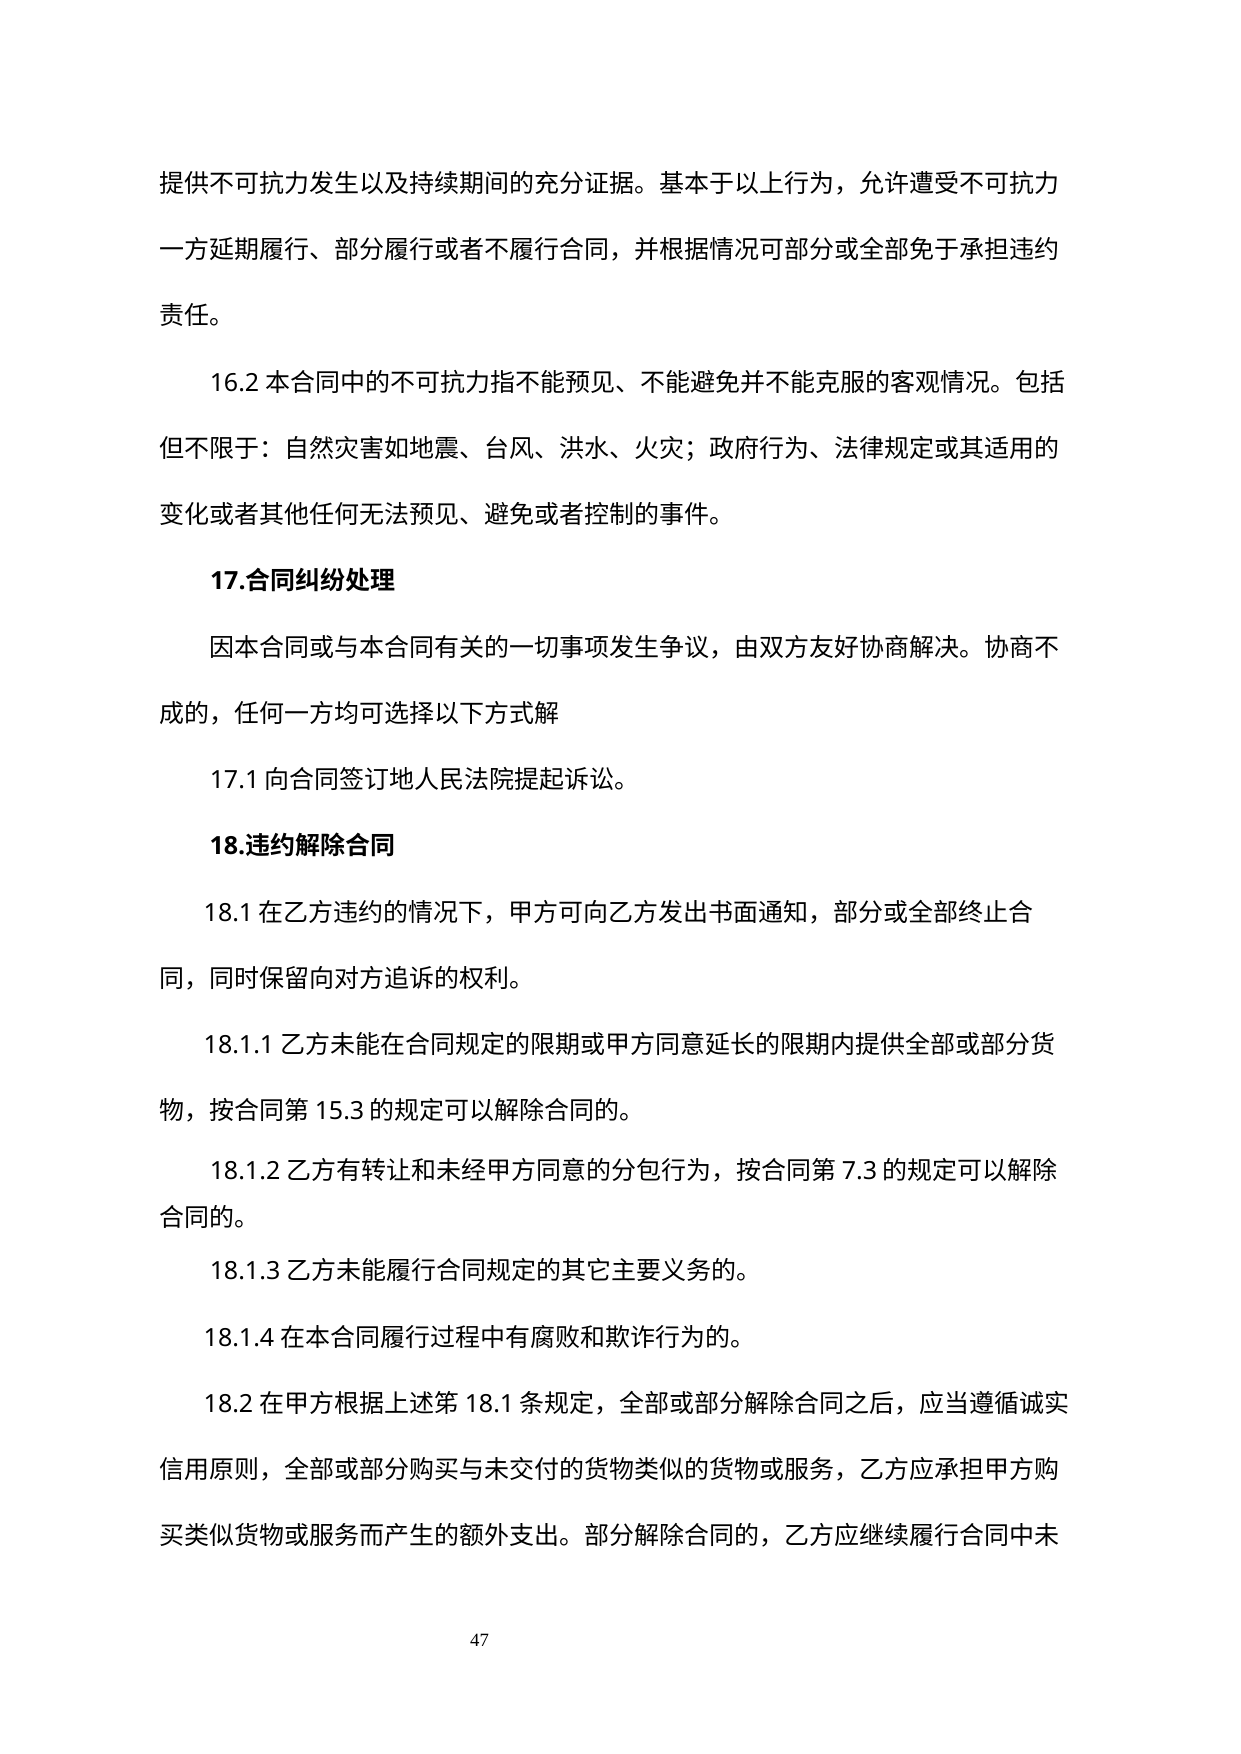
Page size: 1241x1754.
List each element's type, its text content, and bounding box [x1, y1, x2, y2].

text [159, 1368, 1081, 1567]
text 17.1向合同签订地人民法院提起诉讼。 [159, 744, 1081, 811]
text 16.2 本合同中的不可抗力指不能预见、不能避免并不能克服的客观情况。包括但不限于：自然灾害如地震、台风、洪水、火灾；政府行为、法律规定或其适用的变化或者其他任何无法预见、避免或者控制的事件。 [159, 347, 1081, 546]
text 18.1.4 在本合同履行过程中有腐败和欺诈行为的。 [159, 1302, 1081, 1368]
text 18.1.3 乙方未能履行合同规定的其它主要义务的。 [159, 1236, 1081, 1302]
text 18.违约解除合同 [159, 811, 1081, 877]
text 因本合同或与本合同有关的一切事项发生争议，由双方友好协商解决。协商不成的，任何一方均可选择以下方式解 [159, 612, 1081, 744]
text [159, 148, 1081, 347]
text 17.合同纠纷处理 [159, 546, 1081, 612]
text 18.1.1 乙方未能在合同规定的限期或甲方同意延长的限期内提供全部或部分货物，按合同第15.3的规定可以解除合同的。 [159, 1009, 1081, 1142]
text 18.1在乙方违约的情况下，甲方可向乙方发出书面通知，部分或全部终止合同，同时保留向对方追诉的权利。 [159, 877, 1081, 1009]
text 18.1.2 乙方有转让和未经甲方同意的分包行为，按合同第7.3的规定可以解除合同的。 [159, 1142, 1081, 1236]
